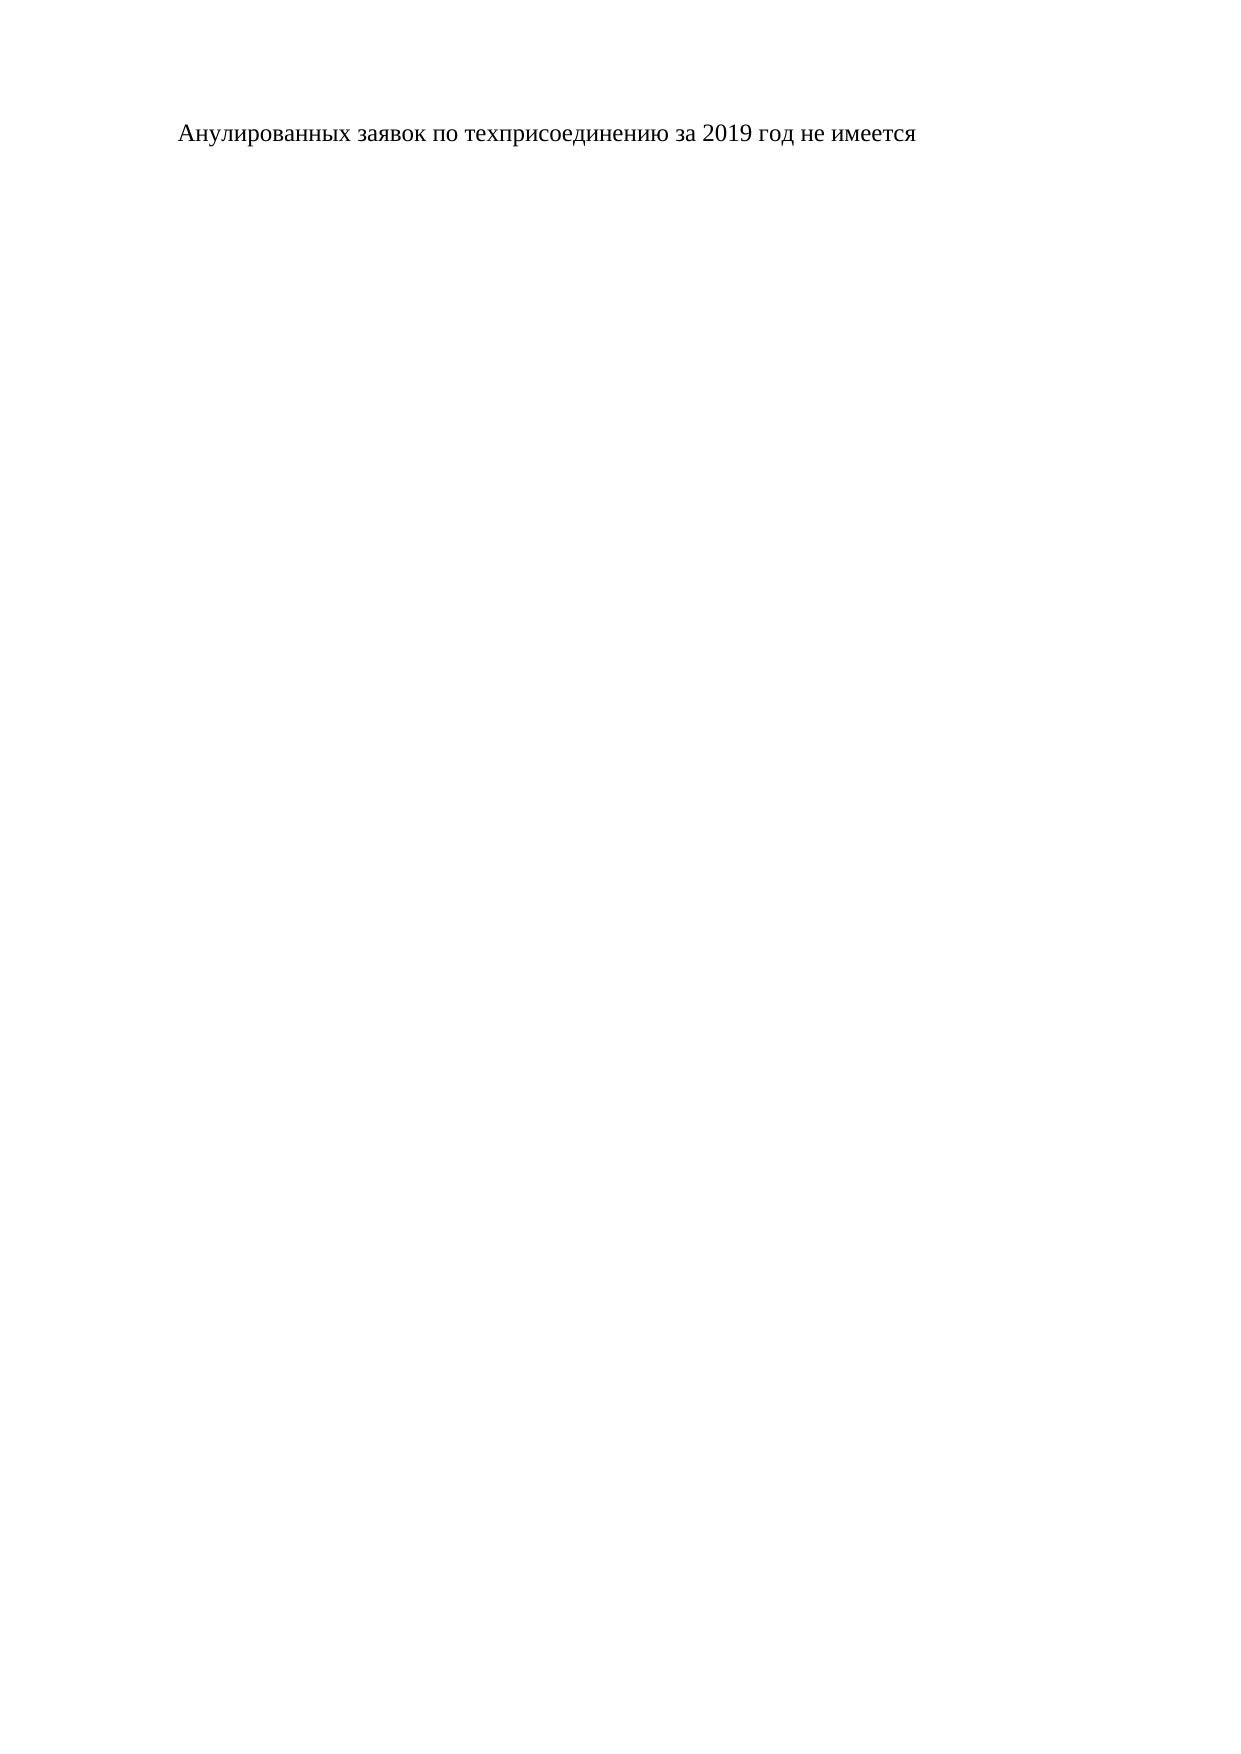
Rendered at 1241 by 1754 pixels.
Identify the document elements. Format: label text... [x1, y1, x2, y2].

text Анулированных заявок по техприсоединению за 2019 год не имеется [177, 118, 1152, 147]
